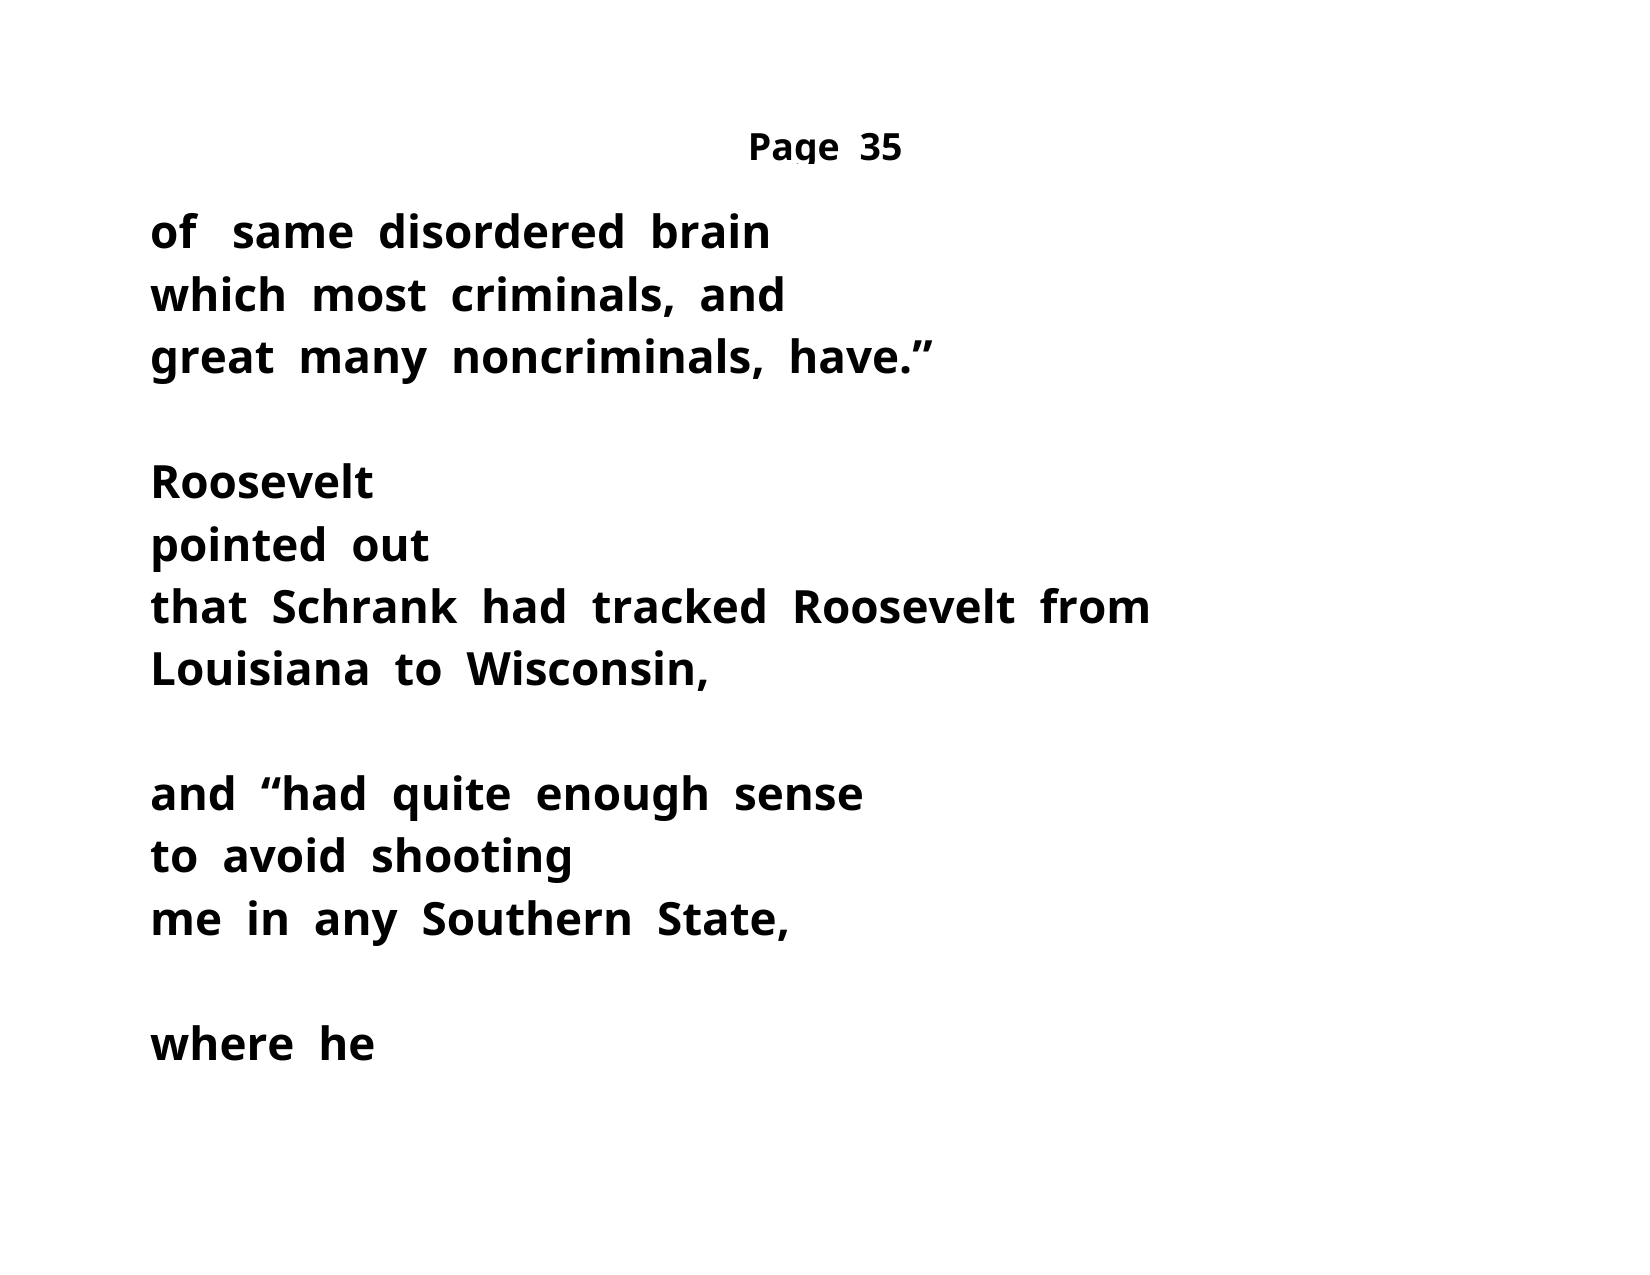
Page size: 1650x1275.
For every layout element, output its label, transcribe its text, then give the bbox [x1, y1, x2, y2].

text pointed out [150, 512, 1500, 574]
text and “had quite enough sense [150, 762, 1500, 824]
text great many noncriminals, have.” [150, 325, 1500, 387]
text that Schrank had tracked Roosevelt from [150, 574, 1500, 637]
text to avoid shooting [150, 824, 1500, 886]
text where he [150, 1011, 1500, 1073]
text Roosevelt [150, 449, 1500, 512]
text me in any Southern State, [150, 886, 1500, 949]
text Louisiana to Wisconsin, [150, 637, 1500, 699]
text which most criminals, and [150, 262, 1500, 325]
text of same disordered brain [150, 200, 1500, 262]
